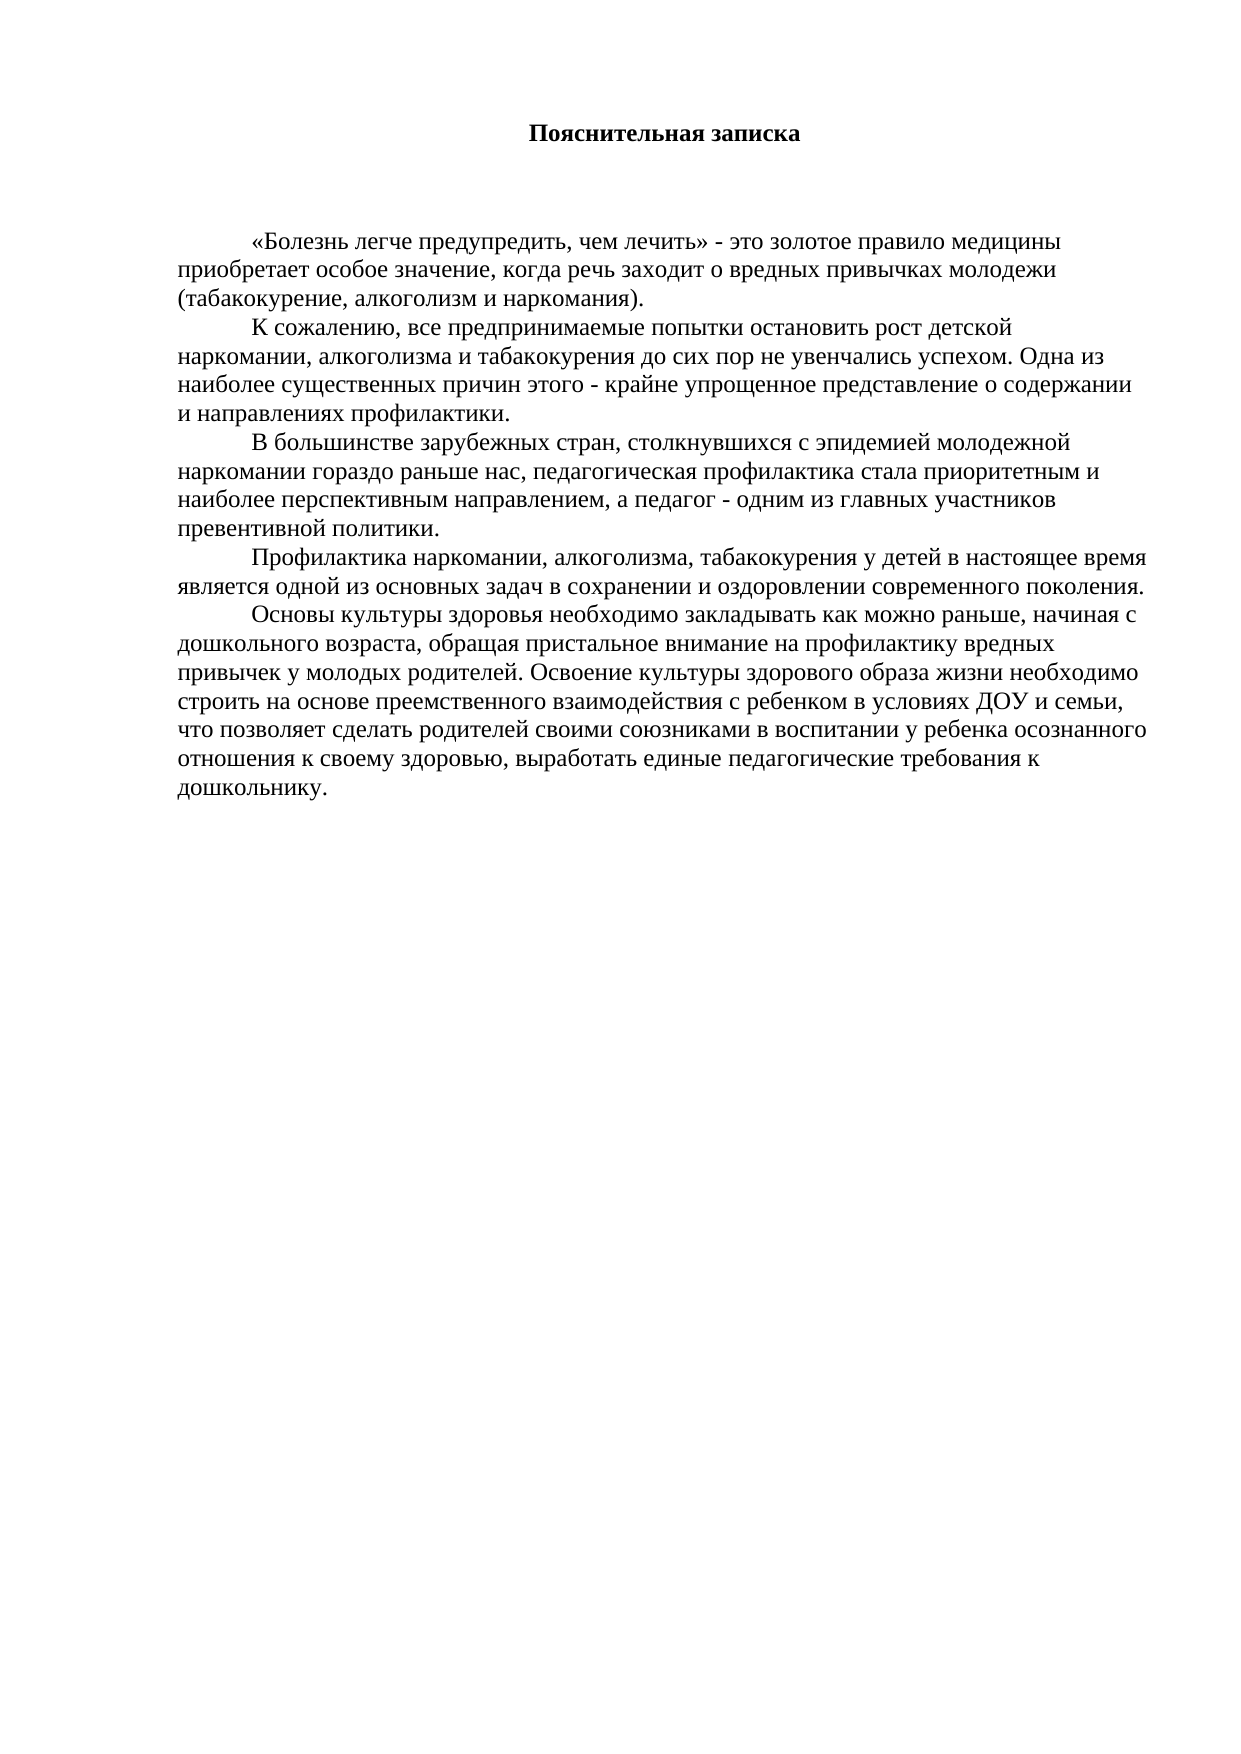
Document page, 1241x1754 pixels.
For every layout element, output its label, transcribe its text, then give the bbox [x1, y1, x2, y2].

text К сожалению, все предпринимаемые попытки остановить рост детской наркомании, алкоголизма и табакокурения до сих пор не увенчались успехом. Одна из наиболее существенных причин этого - крайне упрощенное представление о содержании и направлениях профилактики. [177, 312, 1152, 427]
text Пояснительная записка [177, 118, 1152, 147]
text В большинстве зарубежных стран, столкнувшихся с эпидемией молодежной наркомании гораздо раньше нас, педагогическая профилактика стала приоритетным и наиболее перспективным направлением, а педагог - одним из главных участников превентивной политики. [177, 427, 1152, 542]
text «Болезнь легче предупредить, чем лечить» - это золотое правило медицины приобретает особое значение, когда речь заходит о вредных привычках молодежи (табакокурение, алкоголизм и наркомания). [177, 226, 1152, 312]
text Основы культуры здоровья необходимо закладывать как можно раньше, начиная с дошкольного возраста, обращая пристальное внимание на профилактику вредных привычек у молодых родителей. Освоение культуры здорового образа жизни необходимо строить на основе преемственного взаимодействия с ребенком в условиях ДОУ и семьи, что позволяет сделать родителей своими союзниками в воспитании у ребенка осознанного отношения к своему здоровью, выработать единые педагогические требования к дошкольнику. [177, 599, 1152, 801]
text Профилактика наркомании, алкоголизма, табакокурения у детей в настоящее время является одной из основных задач в сохранении и оздоровлении современного поколения. [177, 542, 1152, 599]
